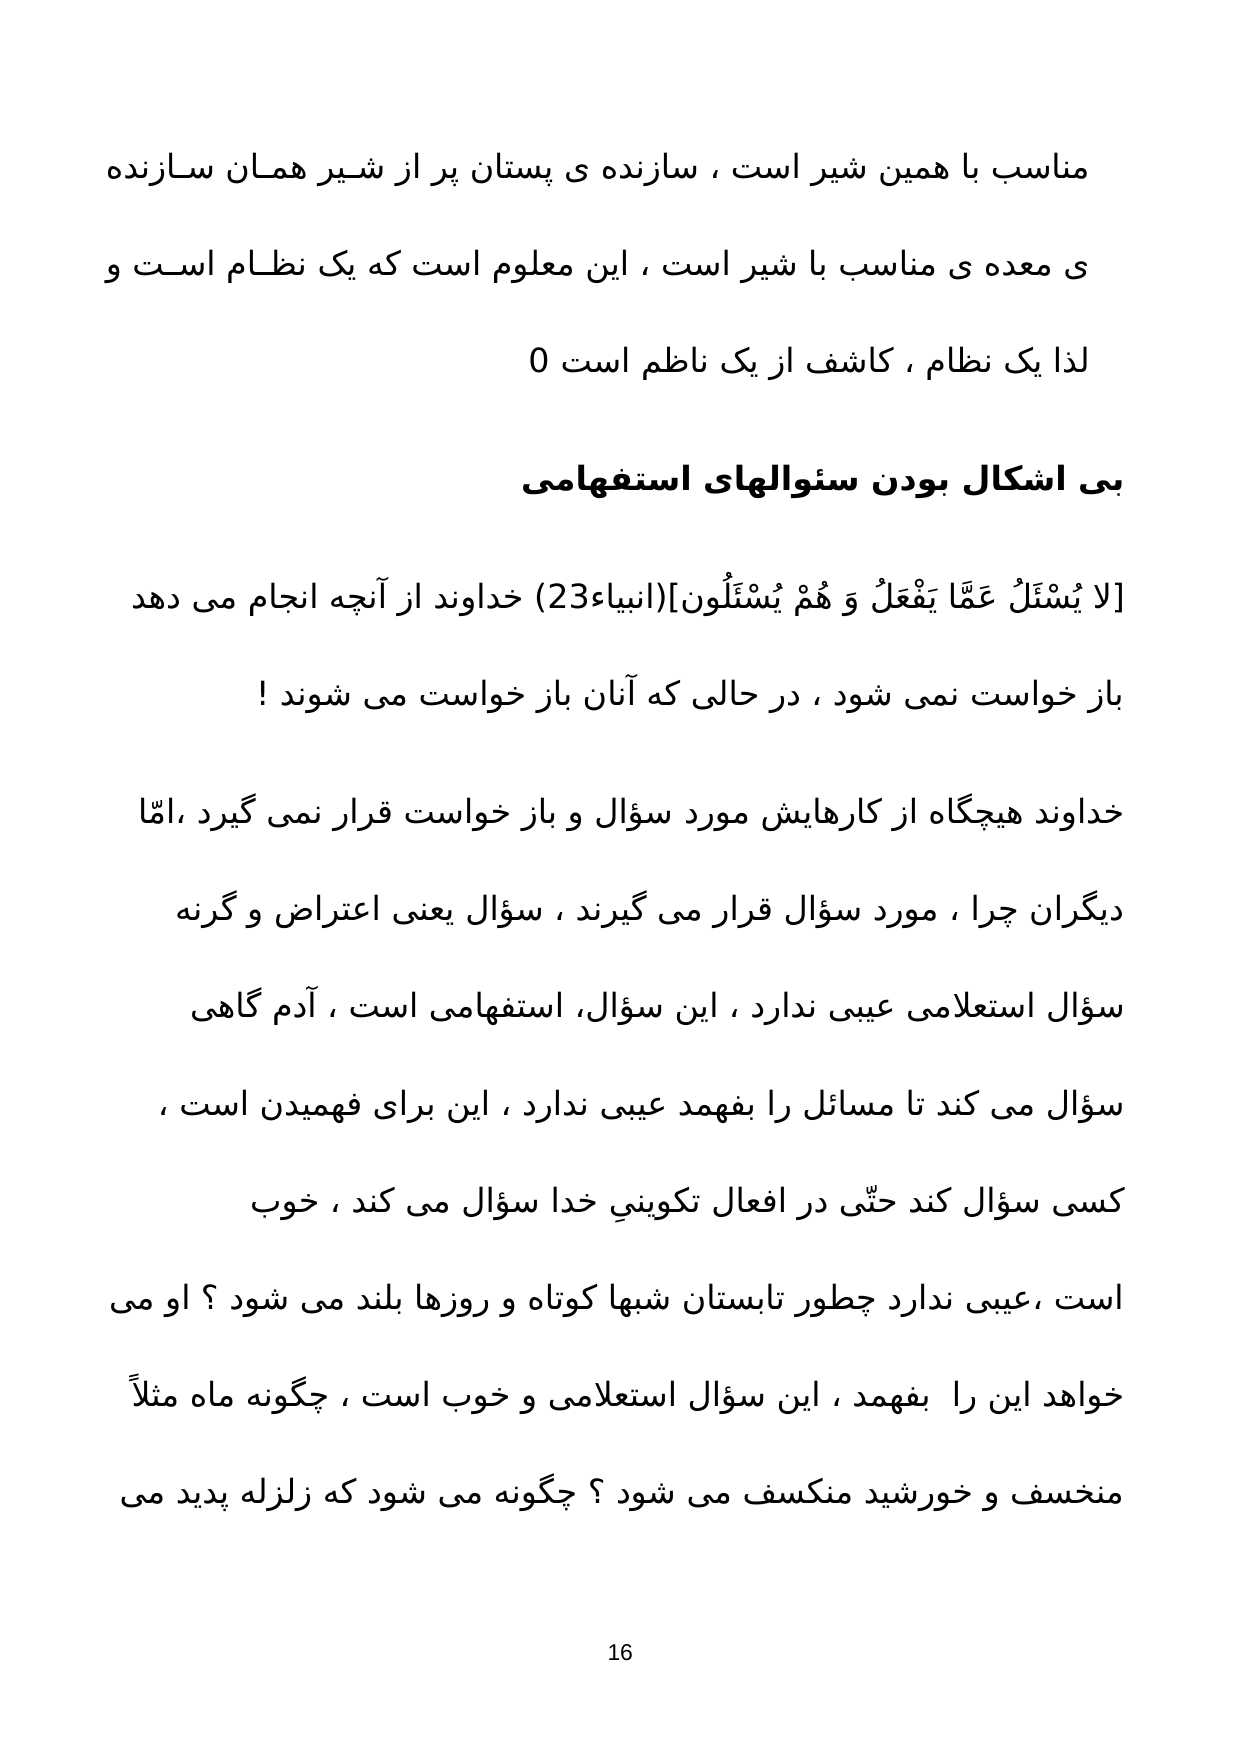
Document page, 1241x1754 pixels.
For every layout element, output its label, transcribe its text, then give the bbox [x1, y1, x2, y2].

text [106, 148, 1090, 381]
text [لا يُسْئَلُ‏ عَمَّا يَفْعَلُ وَ هُمْ يُسْئَلُون]‏(انبیاء23) خداوند از آنچه انجام می دهد باز خواست نمی شود ، در حالی که آنان باز خواست می شوند ! [106, 578, 1124, 714]
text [106, 793, 1124, 1511]
text بی اشکال بودن سئوالهای استفهامی [106, 460, 1124, 499]
